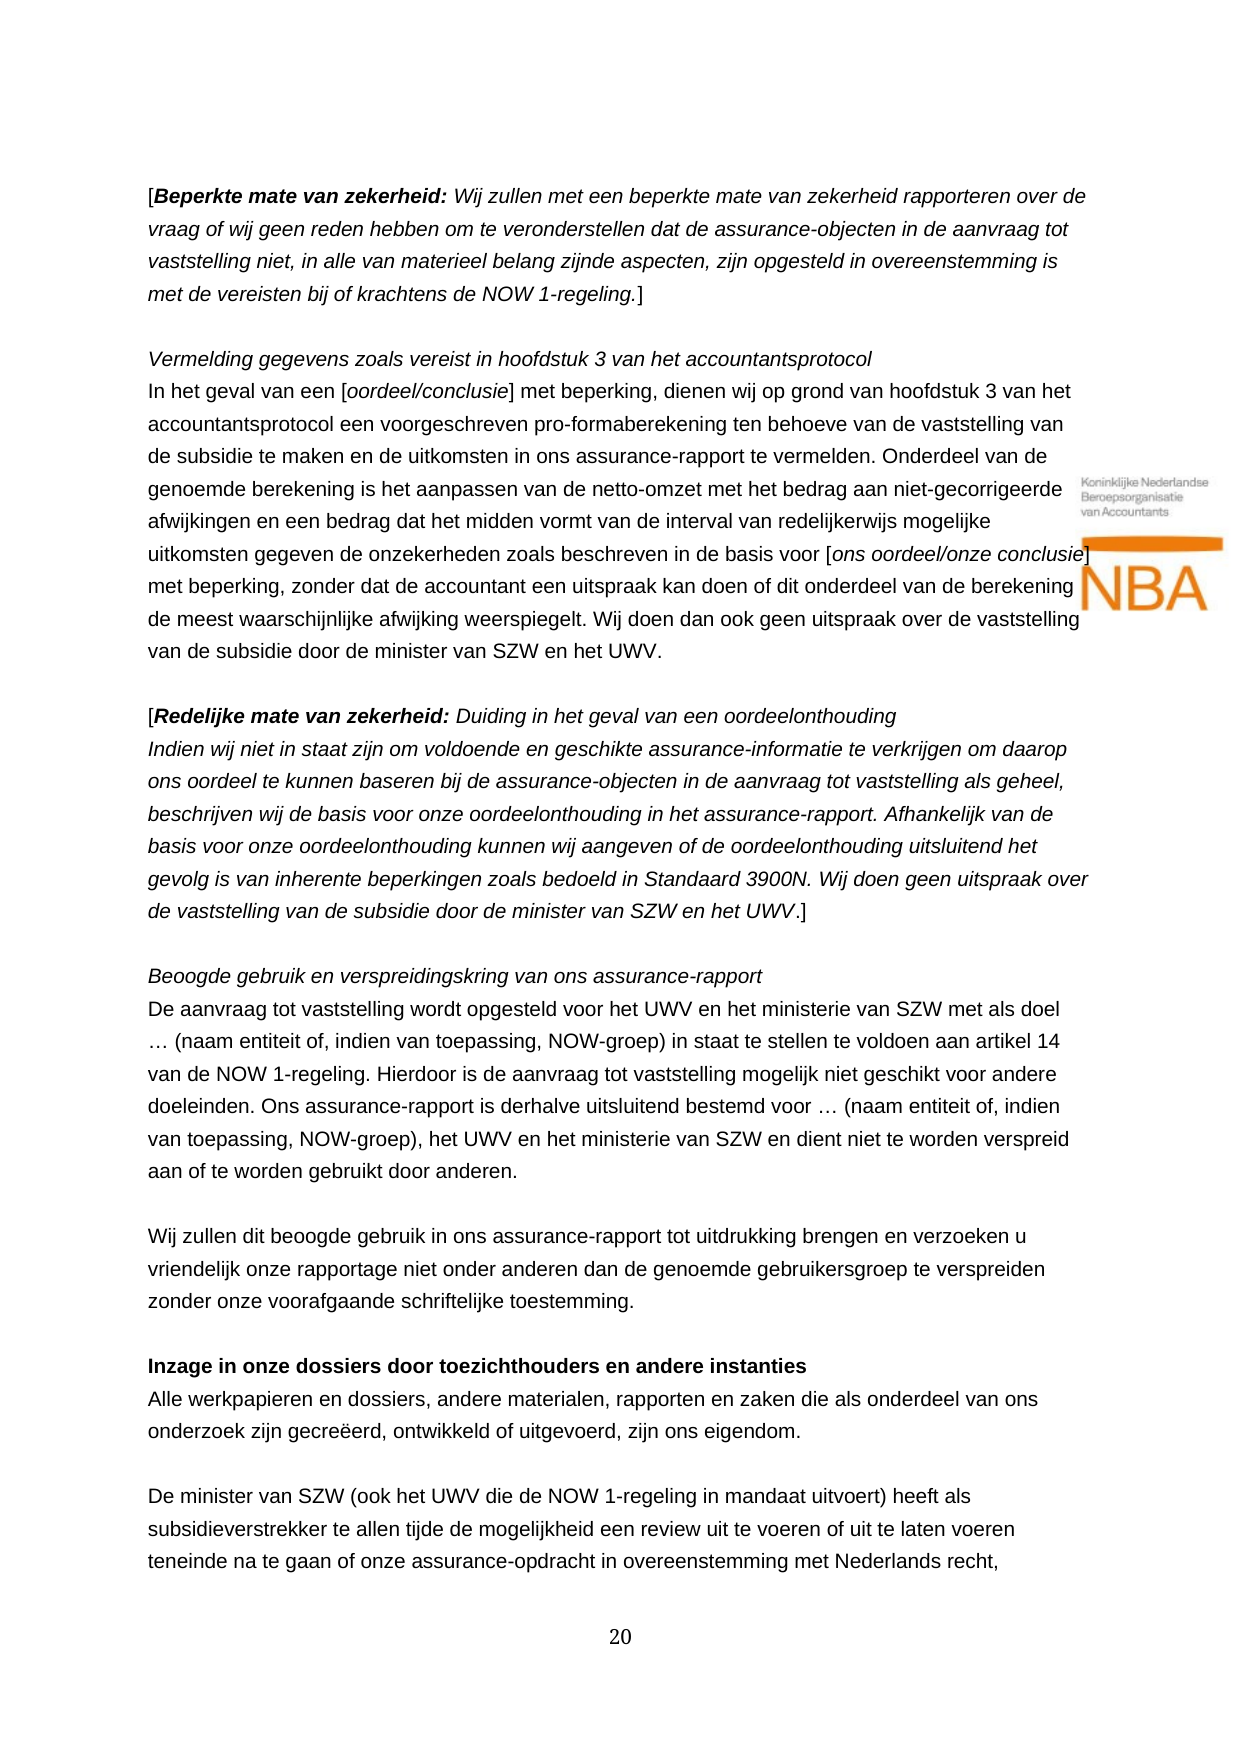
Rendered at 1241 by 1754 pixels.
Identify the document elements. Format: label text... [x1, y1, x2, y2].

text [Beperkte mate van zekerheid: Wij zullen met een beperkte mate van zekerheid rapporteren over de vraag of wij geen reden hebben om te veronderstellen dat de assurance-objecten in de aanvraag tot vaststelling niet, in alle van materieel belang zijnde aspecten, zijn opgesteld in overeenstemming is met de vereisten bij of krachtens de NOW 1-regeling.] [148, 148, 1093, 310]
text Beoogde gebruik en verspreidingskring van ons assurance-rapport [148, 960, 1093, 993]
text De aanvraag tot vaststelling wordt opgesteld voor het UWV en het ministerie van SZW met als doel … (naam entiteit of, indien van toepassing, NOW-groep) in staat te stellen te voldoen aan artikel 14 van de NOW 1-regeling. Hierdoor is de aanvraag tot vaststelling mogelijk niet geschikt voor andere doeleinden. Ons assurance-rapport is derhalve uitsluitend bestemd voor … (naam entiteit of, indien van toepassing, NOW-groep), het UWV en het ministerie van SZW en dient niet te worden verspreid aan of te worden gebruikt door anderen. [148, 993, 1093, 1188]
text Indien wij niet in staat zijn om voldoende en geschikte assurance-informatie te verkrijgen om daarop ons oordeel te kunnen baseren bij de assurance-objecten in de aanvraag tot vaststelling als geheel, beschrijven wij de basis voor onze oordeelonthouding in het assurance-rapport. Afhankelijk van de basis voor onze oordeelonthouding kunnen wij aangeven of de oordeelonthouding uitsluitend het gevolg is van inherente beperkingen zoals bedoeld in Standaard 3900N. Wij doen geen uitspraak over de vaststelling van de subsidie door de minister van SZW en het UWV.] [148, 733, 1093, 928]
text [148, 1480, 1093, 1578]
text In het geval van een [oordeel/conclusie] met beperking, dienen wij op grond van hoofdstuk 3 van het accountantsprotocol een voorgeschreven pro-formaberekening ten behoeve van de vaststelling van de subsidie te maken en de uitkomsten in ons assurance-rapport te vermelden. Onderdeel van de genoemde berekening is het aanpassen van de netto-omzet met het bedrag aan niet-gecorrigeerde afwijkingen en een bedrag dat het midden vormt van de interval van redelijkerwijs mogelijke uitkomsten gegeven de onzekerheden zoals beschreven in de basis voor [ons oordeel/onze conclusie] met beperking, zonder dat de accountant een uitspraak kan doen of dit onderdeel van de berekening de meest waarschijnlijke afwijking weerspiegelt. Wij doen dan ook geen uitspraak over de vaststelling van de subsidie door de minister van SZW en het UWV. [148, 375, 1093, 668]
text Alle werkpapieren en dossiers, andere materialen, rapporten en zaken die als onderdeel van ons onderzoek zijn gecreëerd, ontwikkeld of uitgevoerd, zijn ons eigendom. [148, 1383, 1093, 1448]
text [Redelijke mate van zekerheid: Duiding in het geval van een oordeelonthouding [148, 700, 1093, 733]
text Inzage in onze dossiers door toezichthouders en andere instanties [148, 1350, 1093, 1383]
text Vermelding gegevens zoals vereist in hoofdstuk 3 van het accountantsprotocol [148, 343, 1093, 375]
text Wij zullen dit beoogde gebruik in ons assurance-rapport tot uitdrukking brengen en verzoeken u vriendelijk onze rapportage niet onder anderen dan de genoemde gebruikersgroep te verspreiden zonder onze voorafgaande schriftelijke toestemming. [148, 1220, 1093, 1318]
